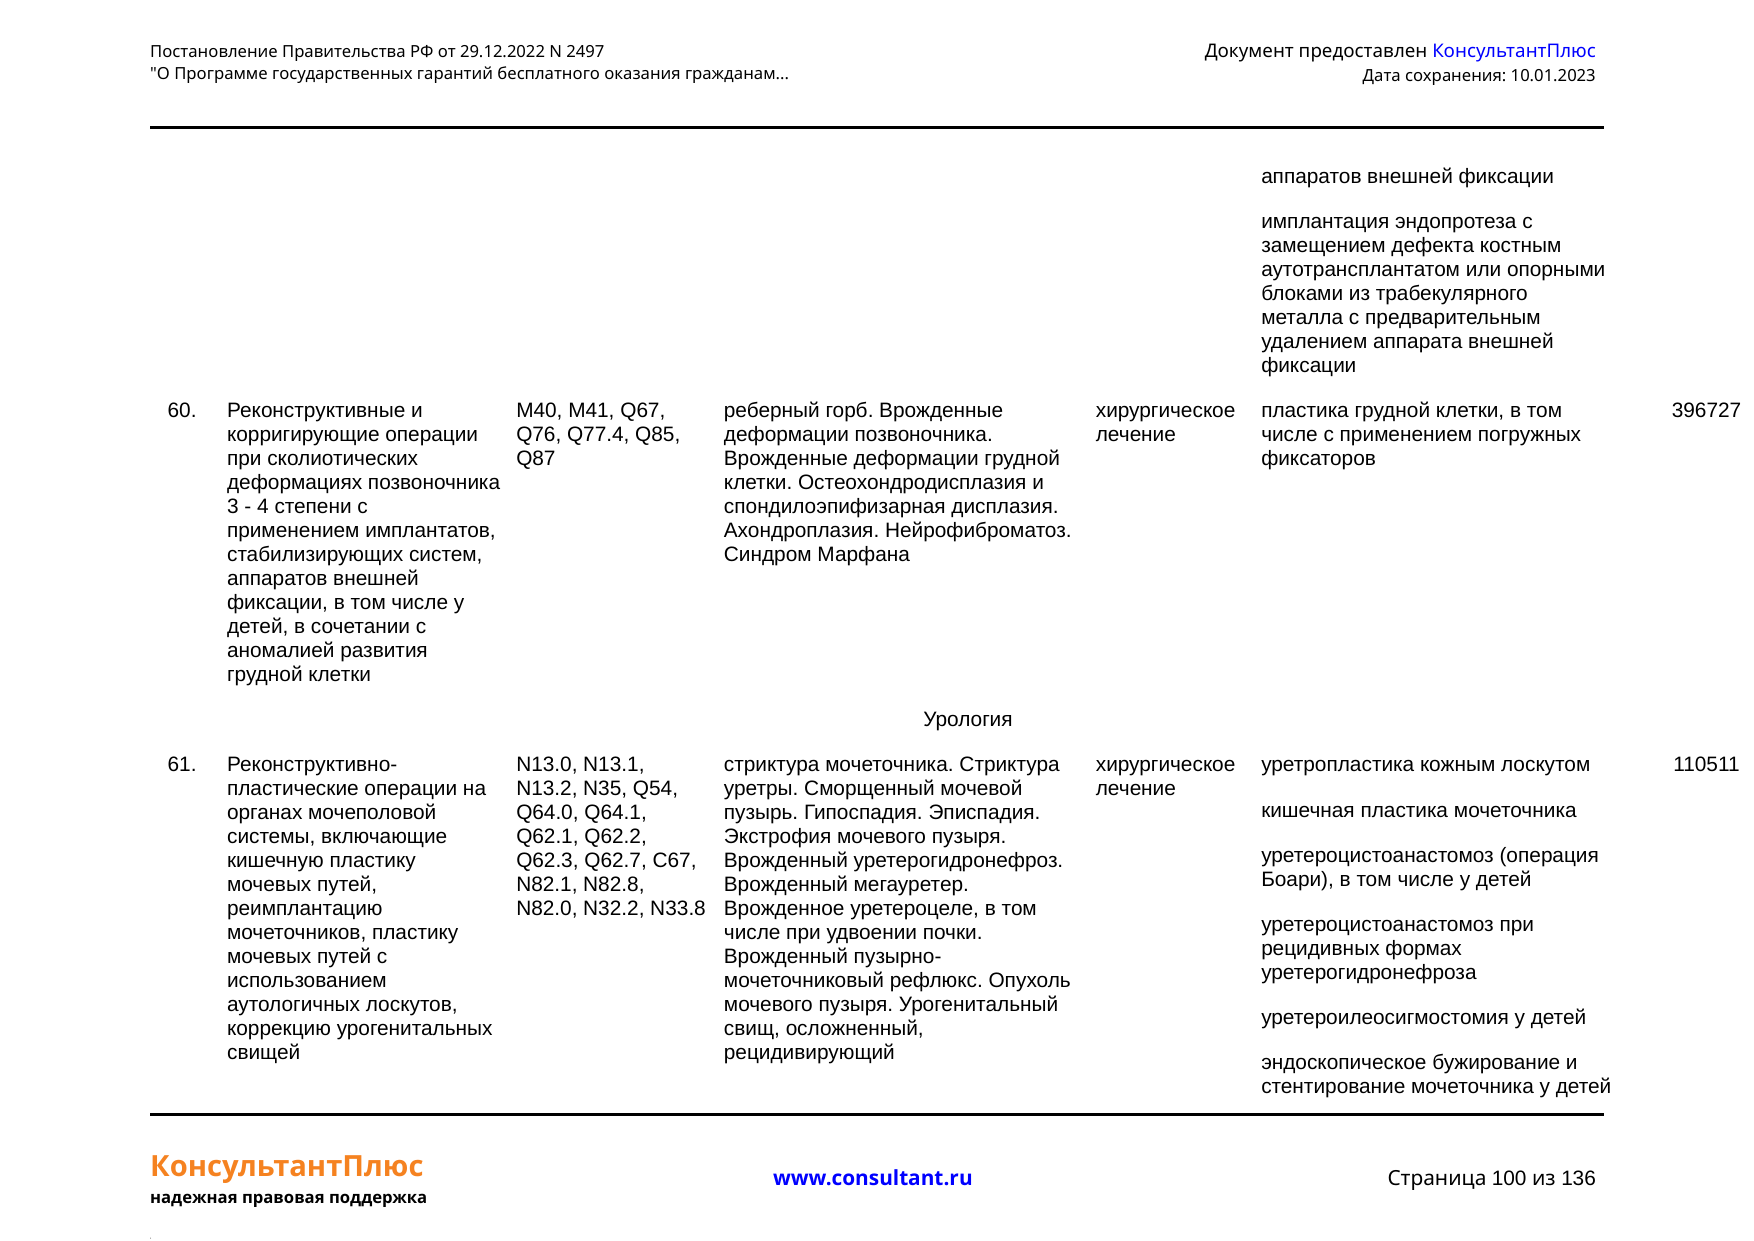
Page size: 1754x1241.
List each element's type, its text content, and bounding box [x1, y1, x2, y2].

table_cell уретероцистоанастомоз при рецидивных формах уретерогидронефроза [1255, 901, 1621, 994]
table_cell эндоскопическое бужирование и стентирование мочеточника у детей [1255, 1040, 1621, 1109]
table_cell стриктура мочеточника. Стриктура уретры. Сморщенный мочевой пузырь. Гипоспадия. Эписпадия. Экстрофия мочевого пузыря. Врожденный уретерогидронефроз. Врожденный мегауретер. Врожденное уретероцеле, в том числе при удвоении почки. Врожденный пузырно-мочеточниковый рефлюкс. Опухоль мочевого пузыря. Урогенитальный свищ, осложненный, рецидивирующий [717, 742, 1089, 1109]
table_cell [1255, 154, 1621, 199]
table_cell 110511 [1621, 742, 1754, 1109]
table_cell Урология [144, 696, 1754, 742]
table_cell M40, M41, Q67, Q76, Q77.4, Q85, Q87 [510, 388, 717, 696]
table_cell Реконструктивно-пластические операции на органах мочеполовой системы, включающие кишечную пластику мочевых путей, реимплантацию мочеточников, пластику мочевых путей с использованием аутологичных лоскутов, коррекцию урогенитальных свищей [220, 742, 509, 1109]
table_cell уретропластика кожным лоскутом [1255, 742, 1621, 787]
table_cell хирургическое лечение [1089, 388, 1254, 696]
table_cell реберный горб. Врожденные деформации позвоночника. Врожденные деформации грудной клетки. Остеохондродисплазия и спондилоэпифизарная дисплазия. Ахондроплазия. Нейрофиброматоз. Синдром Марфана [717, 388, 1089, 696]
table_cell кишечная пластика мочеточника [1255, 787, 1621, 832]
table_cell пластика грудной клетки, в том числе с применением погружных фиксаторов [1255, 388, 1621, 696]
table_cell 396727 [1621, 388, 1754, 696]
table_cell имплантация эндопротеза с замещением дефекта костным аутотрансплантатом или опорными блоками из трабекулярного металла с предварительным удалением аппарата внешней фиксации [1255, 199, 1621, 388]
table_cell 60. [144, 388, 220, 696]
table_cell N13.0, N13.1, N13.2, N35, Q54, Q64.0, Q64.1, Q62.1, Q62.2, Q62.3, Q62.7, C67, N82.1, N82.8, N82.0, N32.2, N33.8 [510, 742, 717, 1109]
table_cell уретероцистоанастомоз (операция Боари), в том числе у детей [1255, 832, 1621, 901]
table_cell уретероилеосигмостомия у детей [1255, 994, 1621, 1039]
table_cell хирургическое лечение [1089, 742, 1254, 1109]
table_cell Реконструктивные и корригирующие операции при сколиотических деформациях позвоночника 3 - 4 степени с применением имплантатов, стабилизирующих систем, аппаратов внешней фиксации, в том числе у детей, в сочетании с аномалией развития грудной клетки [220, 388, 509, 696]
table_cell 61. [144, 742, 220, 1109]
